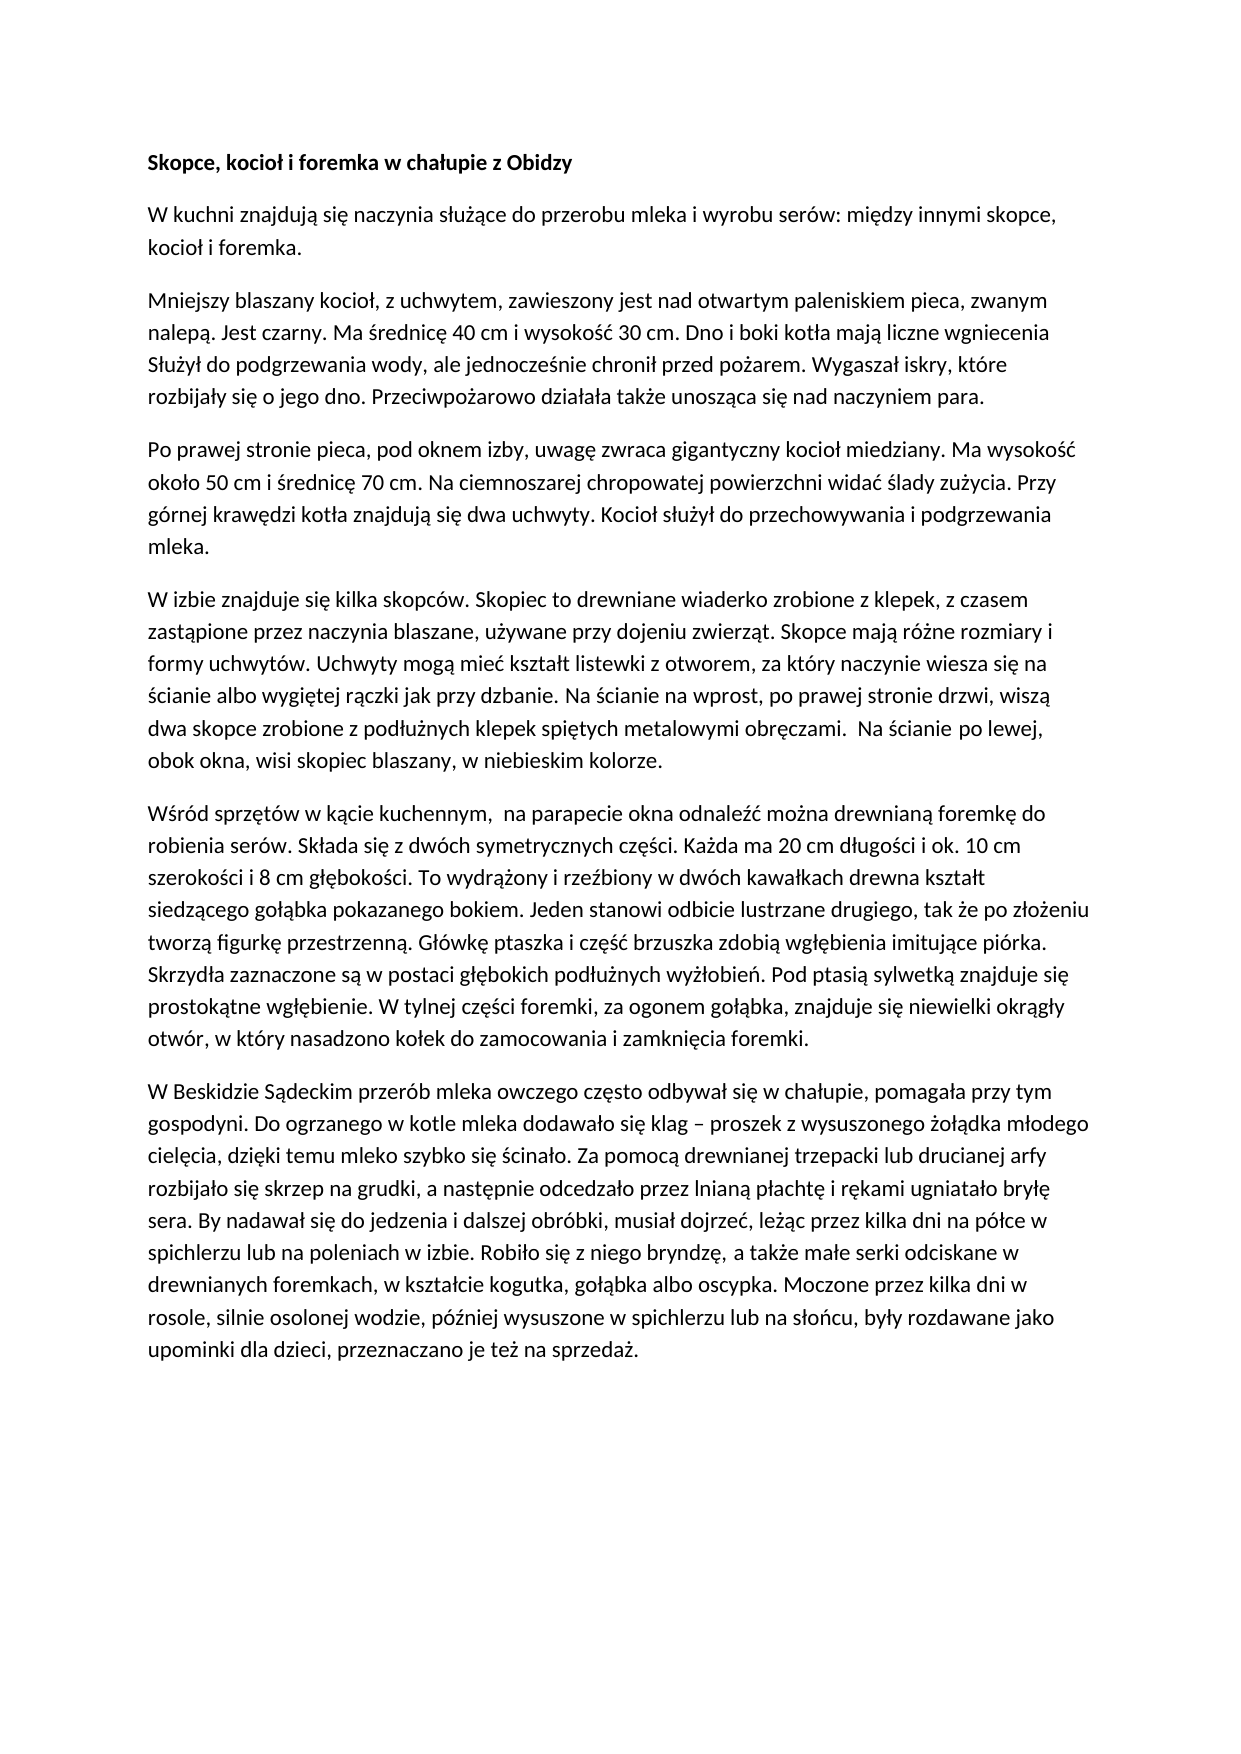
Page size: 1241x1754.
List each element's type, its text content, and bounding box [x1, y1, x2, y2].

text Mniejszy blaszany kocioł, z uchwytem, zawieszony jest nad otwartym paleniskiem pieca, zwanym nalepą. Jest czarny. Ma średnicę 40 cm i wysokość 30 cm. Dno i boki kotła mają liczne wgniecenia Służył do podgrzewania wody, ale jednocześnie chronił przed pożarem. Wygaszał iskry, które rozbijały się o jego dno. Przeciwpożarowo działała także unosząca się nad naczyniem para. [147, 286, 1093, 410]
text W Beskidzie Sądeckim przerób mleka owczego często odbywał się w chałupie, pomagała przy tym gospodyni. Do ogrzanego w kotle mleka dodawało się klag – proszek z wysuszonego żołądka młodego cielęcia, dzięki temu mleko szybko się ścinało. Za pomocą drewnianej trzepacki lub drucianej arfy rozbijało się skrzep na grudki, a następnie odcedzało przez lnianą płachtę i rękami ugniatało bryłę sera. By nadawał się do jedzenia i dalszej obróbki, musiał dojrzeć, leżąc przez kilka dni na półce w spichlerzu lub na poleniach w izbie. Robiło się z niego bryndzę, a także małe serki odciskane w drewnianych foremkach, w kształcie kogutka, gołąbka albo oscypka. Moczone przez kilka dni w rosole, silnie osolonej wodzie, później wysuszone w spichlerzu lub na słońcu, były rozdawane jako upominki dla dzieci, przeznaczano je też na sprzedaż. [147, 1077, 1093, 1363]
text Po prawej stronie pieca, pod oknem izby, uwagę zwraca gigantyczny kocioł miedziany. Ma wysokość około 50 cm i średnicę 70 cm. Na ciemnoszarej chropowatej powierzchni widać ślady zużycia. Przy górnej krawędzi kotła znajdują się dwa uchwyty. Kocioł służył do przechowywania i podgrzewania mleka. [147, 435, 1093, 560]
text W izbie znajduje się kilka skopców. Skopiec to drewniane wiaderko zrobione z klepek, z czasem zastąpione przez naczynia blaszane, używane przy dojeniu zwierząt. Skopce mają różne rozmiary i formy uchwytów. Uchwyty mogą mieć kształt listewki z otworem, za który naczynie wiesza się na ścianie albo wygiętej rączki jak przy dzbanie. Na ścianie na wprost, po prawej stronie drzwi, wiszą dwa skopce zrobione z podłużnych klepek spiętych metalowymi obręczami. Na ścianie po lewej, obok okna, wisi skopiec blaszany, w niebieskim kolorze. [147, 585, 1093, 774]
text W kuchni znajdują się naczynia służące do przerobu mleka i wyrobu serów: między innymi skopce, kocioł i foremka. [147, 201, 1093, 261]
text Skopce, kocioł i foremka w chałupie z Obidzy [147, 148, 1093, 176]
text Wśród sprzętów w kącie kuchennym, na parapecie okna odnaleźć można drewnianą foremkę do robienia serów. Składa się z dwóch symetrycznych części. Każda ma 20 cm długości i ok. 10 cm szerokości i 8 cm głębokości. To wydrążony i rzeźbiony w dwóch kawałkach drewna kształt siedzącego gołąbka pokazanego bokiem. Jeden stanowi odbicie lustrzane drugiego, tak że po złożeniu tworzą figurkę przestrzenną. Główkę ptaszka i część brzuszka zdobią wgłębienia imitujące piórka. Skrzydła zaznaczone są w postaci głębokich podłużnych wyżłobień. Pod ptasią sylwetką znajduje się prostokątne wgłębienie. W tylnej części foremki, za ogonem gołąbka, znajduje się niewielki okrągły otwór, w który nasadzono kołek do zamocowania i zamknięcia foremki. [147, 799, 1093, 1052]
